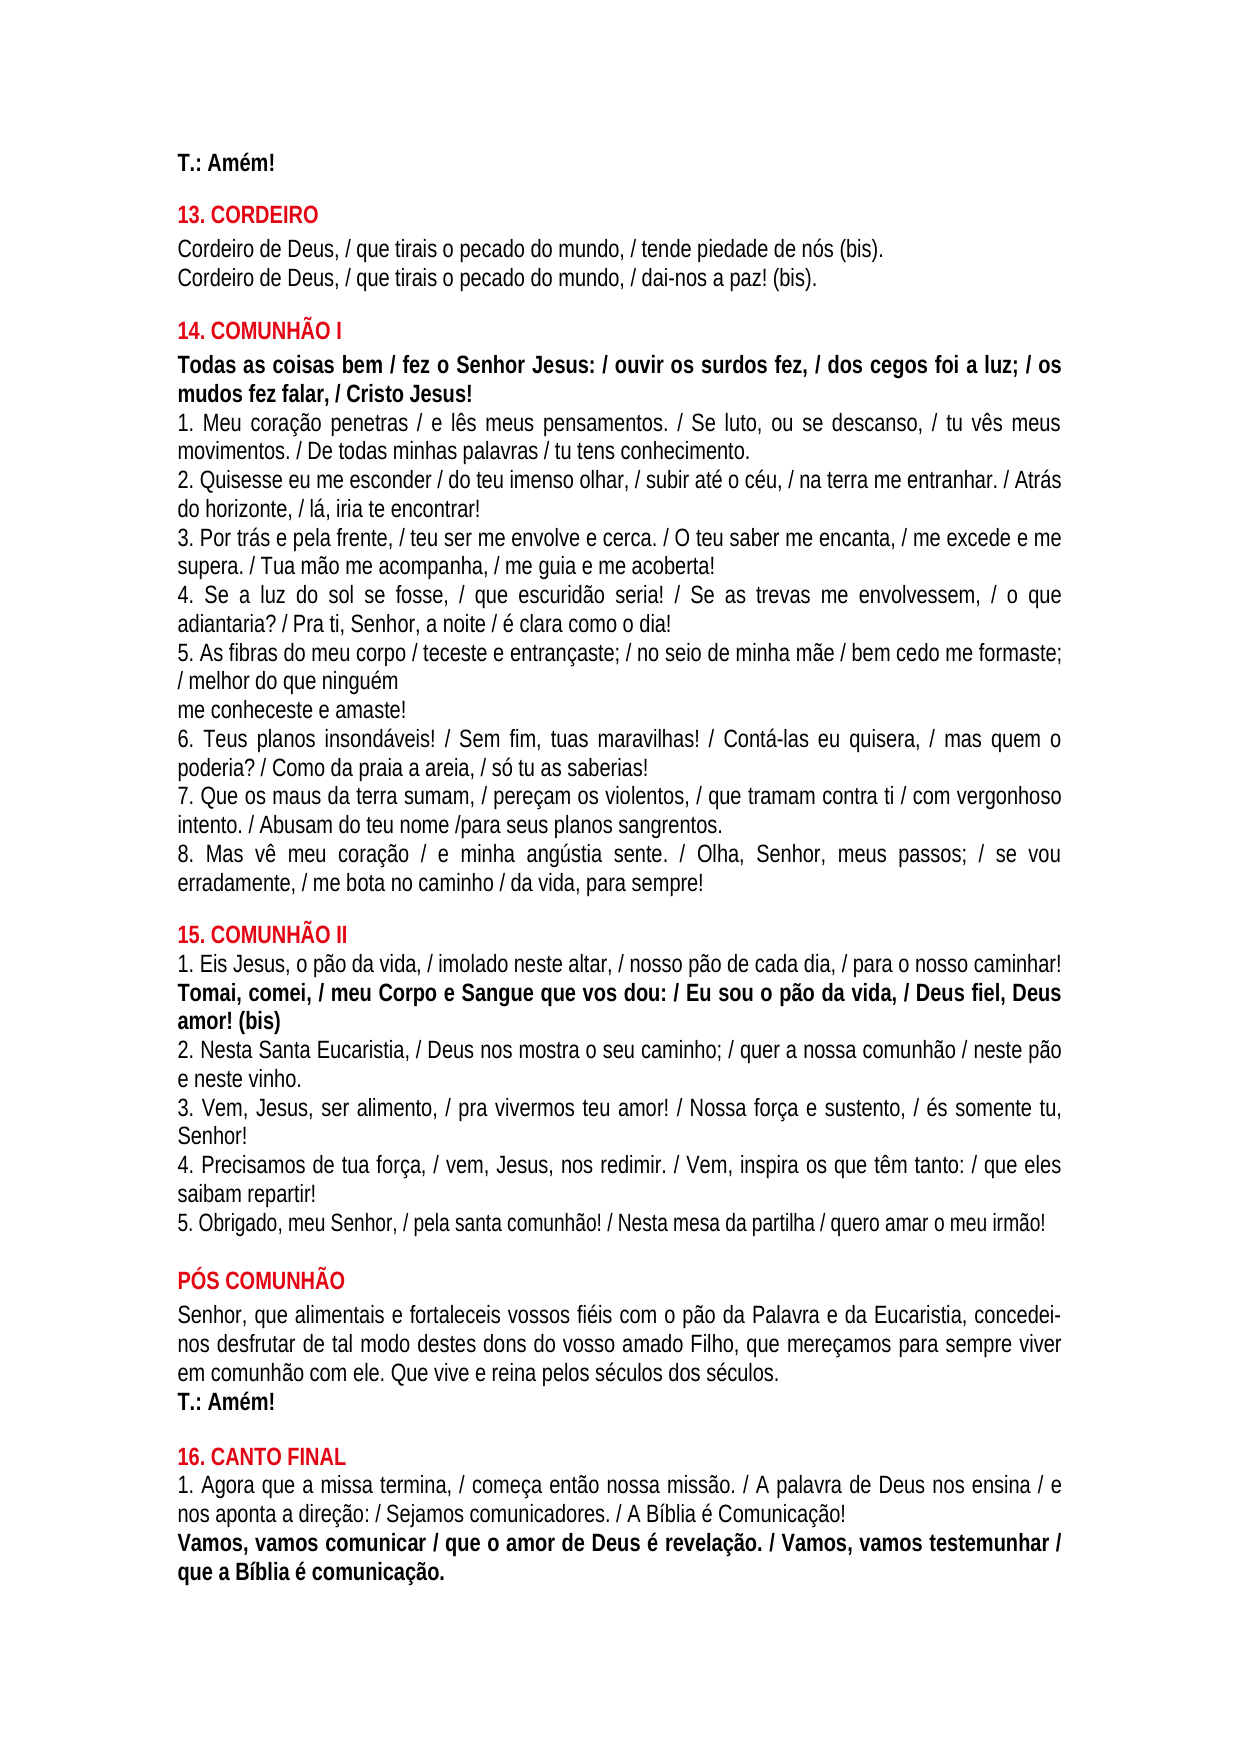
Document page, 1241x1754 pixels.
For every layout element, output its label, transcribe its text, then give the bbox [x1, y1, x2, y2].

text 2. Quisesse eu me esconder / do teu imenso olhar, / subir até o céu, / na terra me entranhar. / Atrás do horizonte, / lá, iria te encontrar! [177, 465, 1063, 523]
text Senhor, que alimentais e fortaleceis vossos fiéis com o pão da Palavra e da Eucaristia, concedei-nos desfrutar de tal modo destes dons do vosso amado Filho, que mereçamos para sempre viver em comunhão com ele. Que vive e reina pelos séculos dos séculos. [177, 1300, 1063, 1386]
text 3. Vem, Jesus, ser alimento, / pra vivermos teu amor! / Nossa força e sustento, / és somente tu, Senhor! [177, 1092, 1063, 1150]
text Vamos, vamos comunicar / que o amor de Deus é revelação. / Vamos, vamos testemunhar / que a Bíblia é comunicação. [177, 1528, 1063, 1586]
text 8. Mas vê meu coração / e minha angústia sente. / Olha, Senhor, meus passos; / se vou erradamente, / me bota no caminho / da vida, para sempre! [177, 839, 1063, 896]
text me conheceste e amaste! [177, 695, 1063, 724]
text 5. As fibras do meu corpo / teceste e entrançaste; / no seio de minha mãe / bem cedo me formaste; / melhor do que ninguém [177, 638, 1063, 695]
text 7. Que os maus da terra sumam, / pereçam os violentos, / que tramam contra ti / com vergonhoso intento. / Abusam do teu nome /para seus planos sangrentos. [177, 781, 1063, 839]
text 6. Teus planos insondáveis! / Sem fim, tuas maravilhas! / Contá-las eu quisera, / mas quem o poderia? / Como da praia a areia, / só tu as saberias! [177, 724, 1063, 781]
text 1. Eis Jesus, o pão da vida, / imolado neste altar, / nosso pão de cada dia, / para o nosso caminhar! [177, 949, 1063, 977]
text 4. Precisamos de tua força, / vem, Jesus, nos redimir. / Vem, inspira os que têm tanto: / que eles saibam repartir! [177, 1150, 1063, 1207]
text 3. Por trás e pela frente, / teu ser me envolve e cerca. / O teu saber me encanta, / me excede e me supera. / Tua mão me acompanha, / me guia e me acoberta! [177, 523, 1063, 580]
text 5. Obrigado, meu Senhor, / pela santa comunhão! / Nesta mesa da partilha / quero amar o meu irmão! [177, 1207, 1063, 1236]
text 4. Se a luz do sol se fosse, / que escuridão seria! / Se as trevas me envolvessem, / o que adiantaria? / Pra ti, Senhor, a noite / é clara como o dia! [177, 580, 1063, 638]
text 15. Comunhão iI [177, 920, 1063, 949]
text Cordeiro de Deus, / que tirais o pecado do mundo, / dai-nos a paz! (bis). [177, 263, 1063, 292]
text Pós comunhão [177, 1266, 1063, 1294]
text 1. Agora que a missa termina, / começa então nossa missão. / A palavra de Deus nos ensina / e nos aponta a direção: / Sejamos comunicadores. / A Bíblia é Comunicação! [177, 1471, 1063, 1528]
text T.: Amém! [177, 1386, 1063, 1415]
text 13. CORDEIRO [177, 200, 1063, 229]
text Tomai, comei, / meu Corpo e Sangue que vos dou: / Eu sou o pão da vida, / Deus fiel, Deus amor! (bis) [177, 977, 1063, 1035]
text Cordeiro de Deus, / que tirais o pecado do mundo, / tende piedade de nós (bis). [177, 234, 1063, 263]
text T.: Amém! [177, 148, 1063, 176]
text Todas as coisas bem / fez o Senhor Jesus: / ouvir os surdos fez, / dos cegos foi a luz; / os mudos fez falar, / Cristo Jesus! [177, 350, 1063, 408]
text 2. Nesta Santa Eucaristia, / Deus nos mostra o seu caminho; / quer a nossa comunhão / neste pão e neste vinho. [177, 1035, 1063, 1092]
text 14. Comunhão i [177, 316, 1063, 344]
text 1. Meu coração penetras / e lês meus pensamentos. / Se luto, ou se descanso, / tu vês meus movimentos. / De todas minhas palavras / tu tens conhecimento. [177, 408, 1063, 465]
text 16. Canto final [177, 1442, 1063, 1471]
